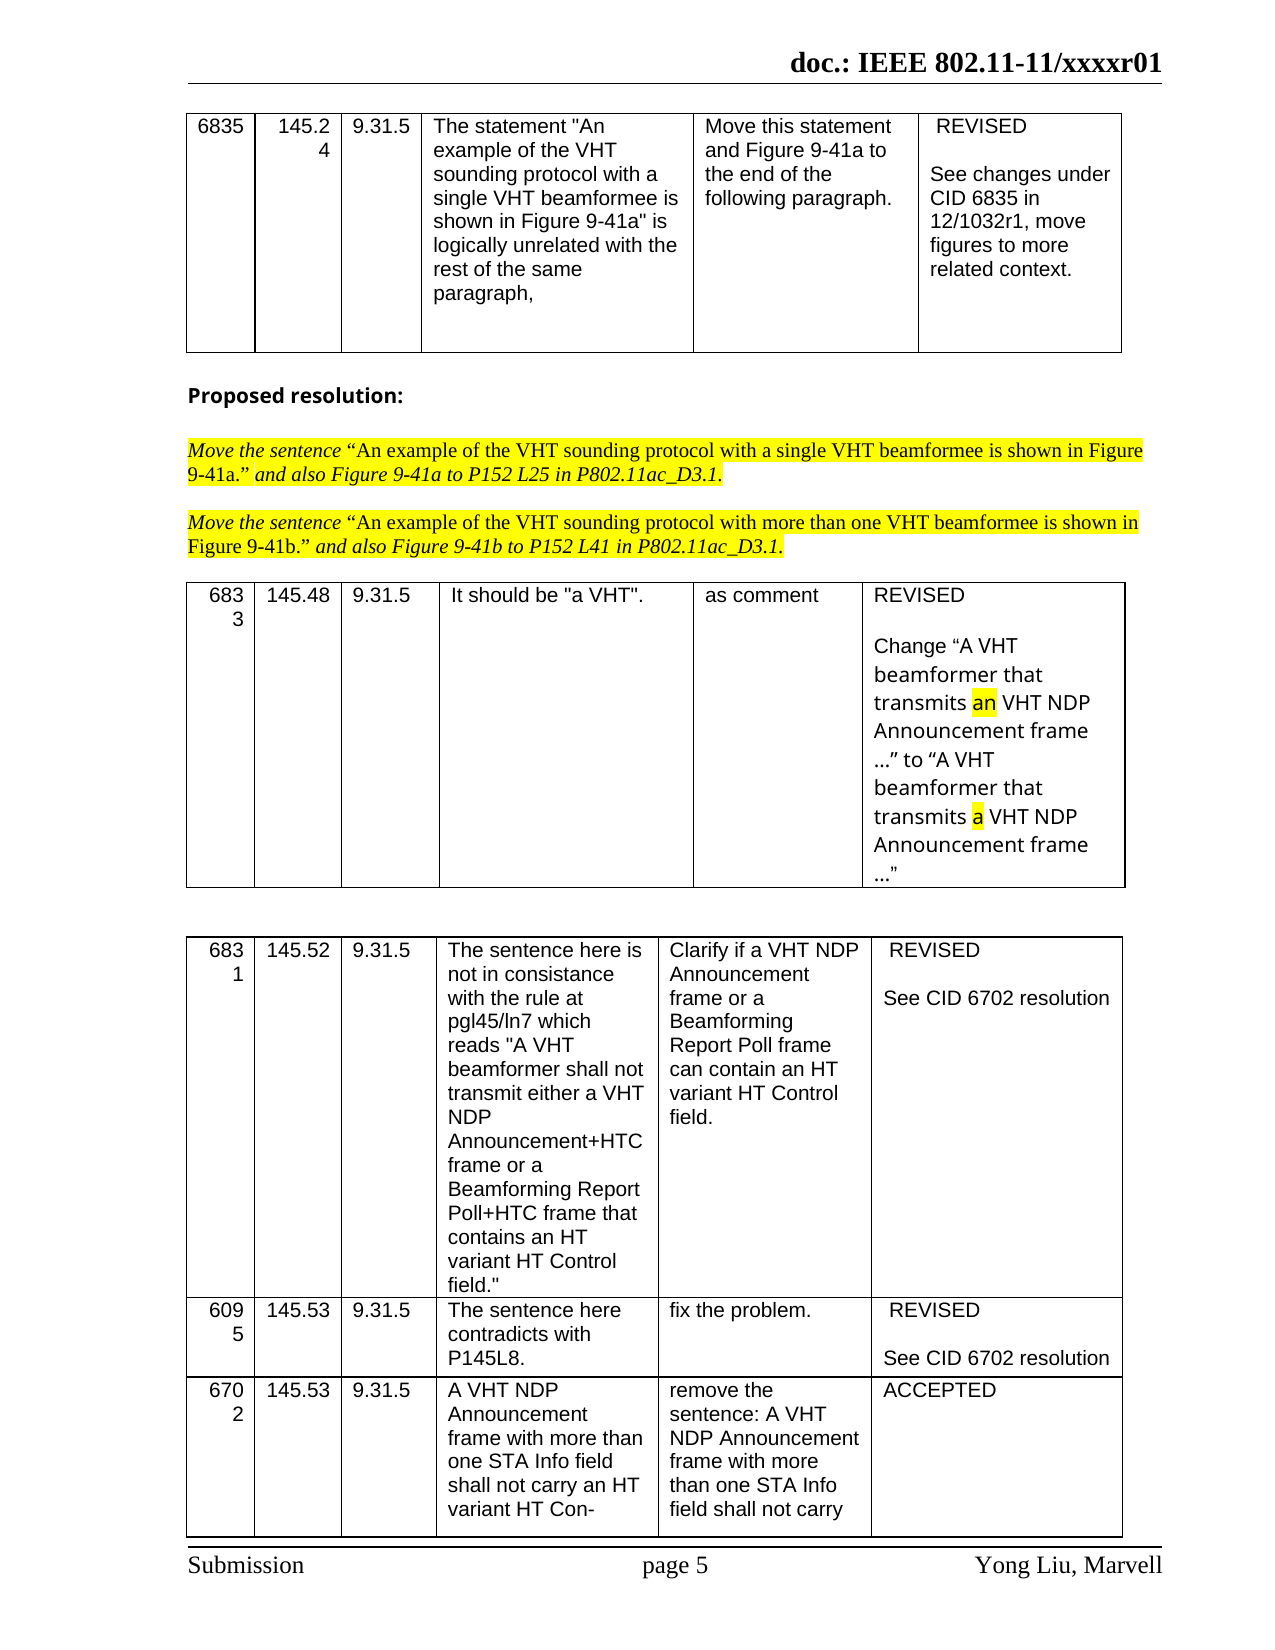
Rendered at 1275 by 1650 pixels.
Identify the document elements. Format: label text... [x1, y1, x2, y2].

table_header REVISED See changes under CID 6835 in 12/1032r1, move figures to more related context. [919, 114, 1121, 352]
table_cell The sentence here contradicts with P145L8. [437, 1298, 658, 1376]
table_cell fix the problem. [659, 1298, 871, 1376]
table_header 9.31.5 [342, 114, 421, 352]
table_cell 145.53 [255, 1298, 341, 1376]
text Proposed resolution: [187, 381, 1162, 409]
table_header 9.31.5 [342, 938, 436, 1297]
table_header The statement "An example of the VHT sounding protocol with a single VHT beamformee is shown in Figure 9-41a" is logically unrelated with the rest of the same paragraph, [422, 114, 693, 352]
table_cell 145.53 [255, 1378, 341, 1536]
table_header 145.24 [256, 114, 341, 352]
table_header 145.48 [255, 583, 341, 887]
table_header 6835 [187, 114, 254, 352]
table_header REVISED See CID 6702 resolution [872, 938, 1122, 1297]
text Move the sentence “An example of the VHT sounding protocol with more than one VHT beamformee is shown in Figure 9-41b.” and also Figure 9-41b to P152 L41 in P802.11ac_D3.1. [784, 510, 1162, 558]
text Move the sentence “An example of the VHT sounding protocol with a single VHT beamformee is shown in Figure 9-41a.” and also Figure 9-41a to P152 L25 in P802.11ac_D3.1. [723, 438, 1162, 486]
table_header 145.52 [255, 938, 341, 1297]
table_header 6833 [187, 583, 254, 887]
table_header REVISED Change “A VHT beamformer that transmits an VHT NDP Announcement frame …” to “A VHT beamformer that transmits a VHT NDP Announcement frame …” [863, 583, 1124, 887]
table_header Move this statement and Figure 9-41a to the end of the following paragraph. [694, 114, 918, 352]
table_header Clarify if a VHT NDP Announcement frame or a Beamforming Report Poll frame can contain an HT variant HT Control field. [659, 938, 871, 1297]
table_header 6831 [187, 938, 254, 1297]
table_cell REVISED See CID 6702 resolution [872, 1298, 1122, 1376]
table_header as comment [694, 583, 862, 887]
table_header 9.31.5 [342, 583, 439, 887]
table_header It should be "a VHT". [440, 583, 693, 887]
table_cell 6095 [187, 1298, 254, 1376]
table_cell 9.31.5 [342, 1378, 436, 1536]
table_cell ACCEPTED [872, 1378, 1122, 1536]
table_cell 6702 [187, 1378, 254, 1536]
table_header The sentence here is not in consistance with the rule at pgl45/ln7 which reads "A VHT beamformer shall not transmit either a VHT NDP Announcement+HTC frame or a Beamforming Report Poll+HTC frame that contains an HT variant HT Control field." [437, 938, 658, 1297]
table_cell 9.31.5 [342, 1298, 436, 1376]
